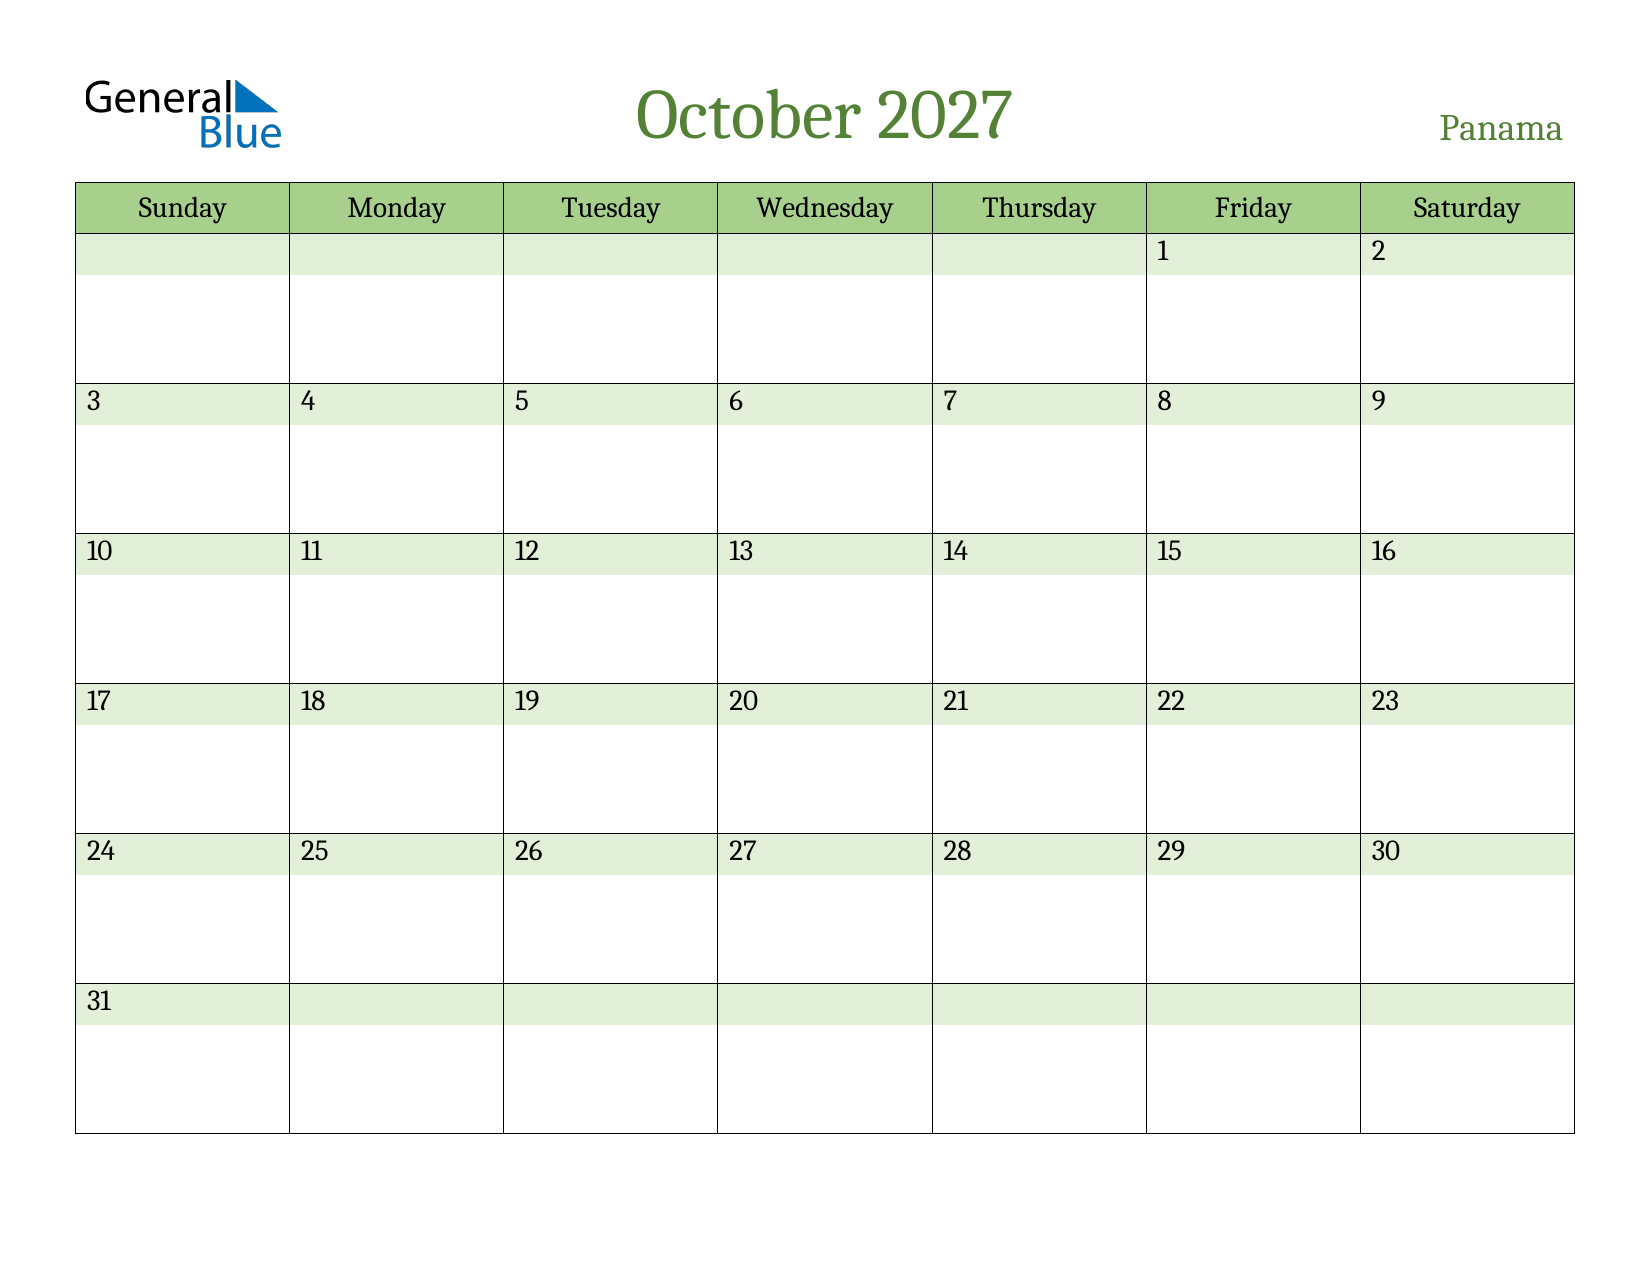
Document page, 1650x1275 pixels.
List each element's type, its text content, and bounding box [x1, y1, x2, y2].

table_cell [504, 234, 717, 275]
table_cell [1361, 875, 1574, 983]
table_cell Monday [290, 183, 503, 233]
table_cell [504, 425, 717, 533]
table_cell 8 [1147, 384, 1360, 425]
table_cell [718, 234, 932, 275]
table_cell [290, 1025, 503, 1133]
table_cell [1147, 984, 1360, 1025]
table_cell [76, 725, 289, 833]
table_cell 29 [1147, 834, 1360, 875]
table_cell [1147, 1025, 1360, 1133]
table_cell Friday [1147, 183, 1360, 233]
table_cell 31 [76, 984, 289, 1025]
table_cell 9 [1361, 384, 1574, 425]
table_cell 20 [718, 684, 932, 725]
table_cell [1361, 984, 1574, 1025]
table_cell [504, 575, 717, 683]
table_cell Sunday [76, 183, 289, 233]
table_cell 4 [290, 384, 503, 425]
table_header [76, 75, 503, 182]
table_cell [1147, 275, 1360, 383]
table_cell Wednesday [718, 183, 932, 233]
table_cell [504, 984, 717, 1025]
table_cell Saturday [1361, 183, 1574, 233]
table_cell [76, 575, 289, 683]
table_cell [1147, 875, 1360, 983]
table_cell [718, 725, 932, 833]
table_cell [933, 234, 1146, 275]
table_cell 23 [1361, 684, 1574, 725]
table_cell [1361, 575, 1574, 683]
table_cell [933, 1025, 1146, 1133]
table_cell 30 [1361, 834, 1574, 875]
table_cell 25 [290, 834, 503, 875]
table_cell 11 [290, 534, 503, 575]
table_cell [290, 984, 503, 1025]
table_cell [504, 1025, 717, 1133]
table_cell 6 [718, 384, 932, 425]
table_cell 24 [76, 834, 289, 875]
table_cell [504, 875, 717, 983]
table_cell 13 [718, 534, 932, 575]
table_cell [76, 275, 289, 383]
table_cell [718, 984, 932, 1025]
table_cell [1361, 275, 1574, 383]
table_cell 14 [933, 534, 1146, 575]
table_header Panama [1146, 75, 1574, 182]
table_cell [933, 725, 1146, 833]
table_cell [76, 425, 289, 533]
table_cell [933, 984, 1146, 1025]
table_cell Tuesday [504, 183, 717, 233]
table_cell [290, 275, 503, 383]
table_cell 5 [504, 384, 717, 425]
table_cell Thursday [933, 183, 1146, 233]
table_cell 12 [504, 534, 717, 575]
table_cell 17 [76, 684, 289, 725]
table_cell [504, 725, 717, 833]
table_cell [76, 875, 289, 983]
table_cell 26 [504, 834, 717, 875]
table_cell 28 [933, 834, 1146, 875]
table_cell 21 [933, 684, 1146, 725]
table_cell [1147, 725, 1360, 833]
table_cell 15 [1147, 534, 1360, 575]
table_cell [76, 234, 289, 275]
table_cell 7 [933, 384, 1146, 425]
table_cell 27 [718, 834, 932, 875]
table_cell [290, 425, 503, 533]
table_cell [718, 425, 932, 533]
table_cell [718, 875, 932, 983]
table_cell 22 [1147, 684, 1360, 725]
table_cell [718, 1025, 932, 1133]
table_cell [933, 575, 1146, 683]
table_cell [933, 875, 1146, 983]
table_cell 3 [76, 384, 289, 425]
table_cell [933, 425, 1146, 533]
table_cell [718, 275, 932, 383]
table_cell [290, 725, 503, 833]
table_cell 19 [504, 684, 717, 725]
table_cell 16 [1361, 534, 1574, 575]
table_cell [1361, 1025, 1574, 1133]
table_cell [504, 275, 717, 383]
table_cell [76, 1025, 289, 1133]
picture [86, 80, 281, 148]
table_cell 2 [1361, 234, 1574, 275]
table_cell [933, 275, 1146, 383]
table_cell [1147, 575, 1360, 683]
table_cell [290, 875, 503, 983]
table_cell 1 [1147, 234, 1360, 275]
table_cell [1361, 725, 1574, 833]
table_cell [1361, 425, 1574, 533]
table_cell [290, 575, 503, 683]
table_header October 2027 [504, 75, 1146, 182]
table_cell 18 [290, 684, 503, 725]
table_cell [718, 575, 932, 683]
table_cell [290, 234, 503, 275]
table_cell 10 [76, 534, 289, 575]
table_cell [1147, 425, 1360, 533]
